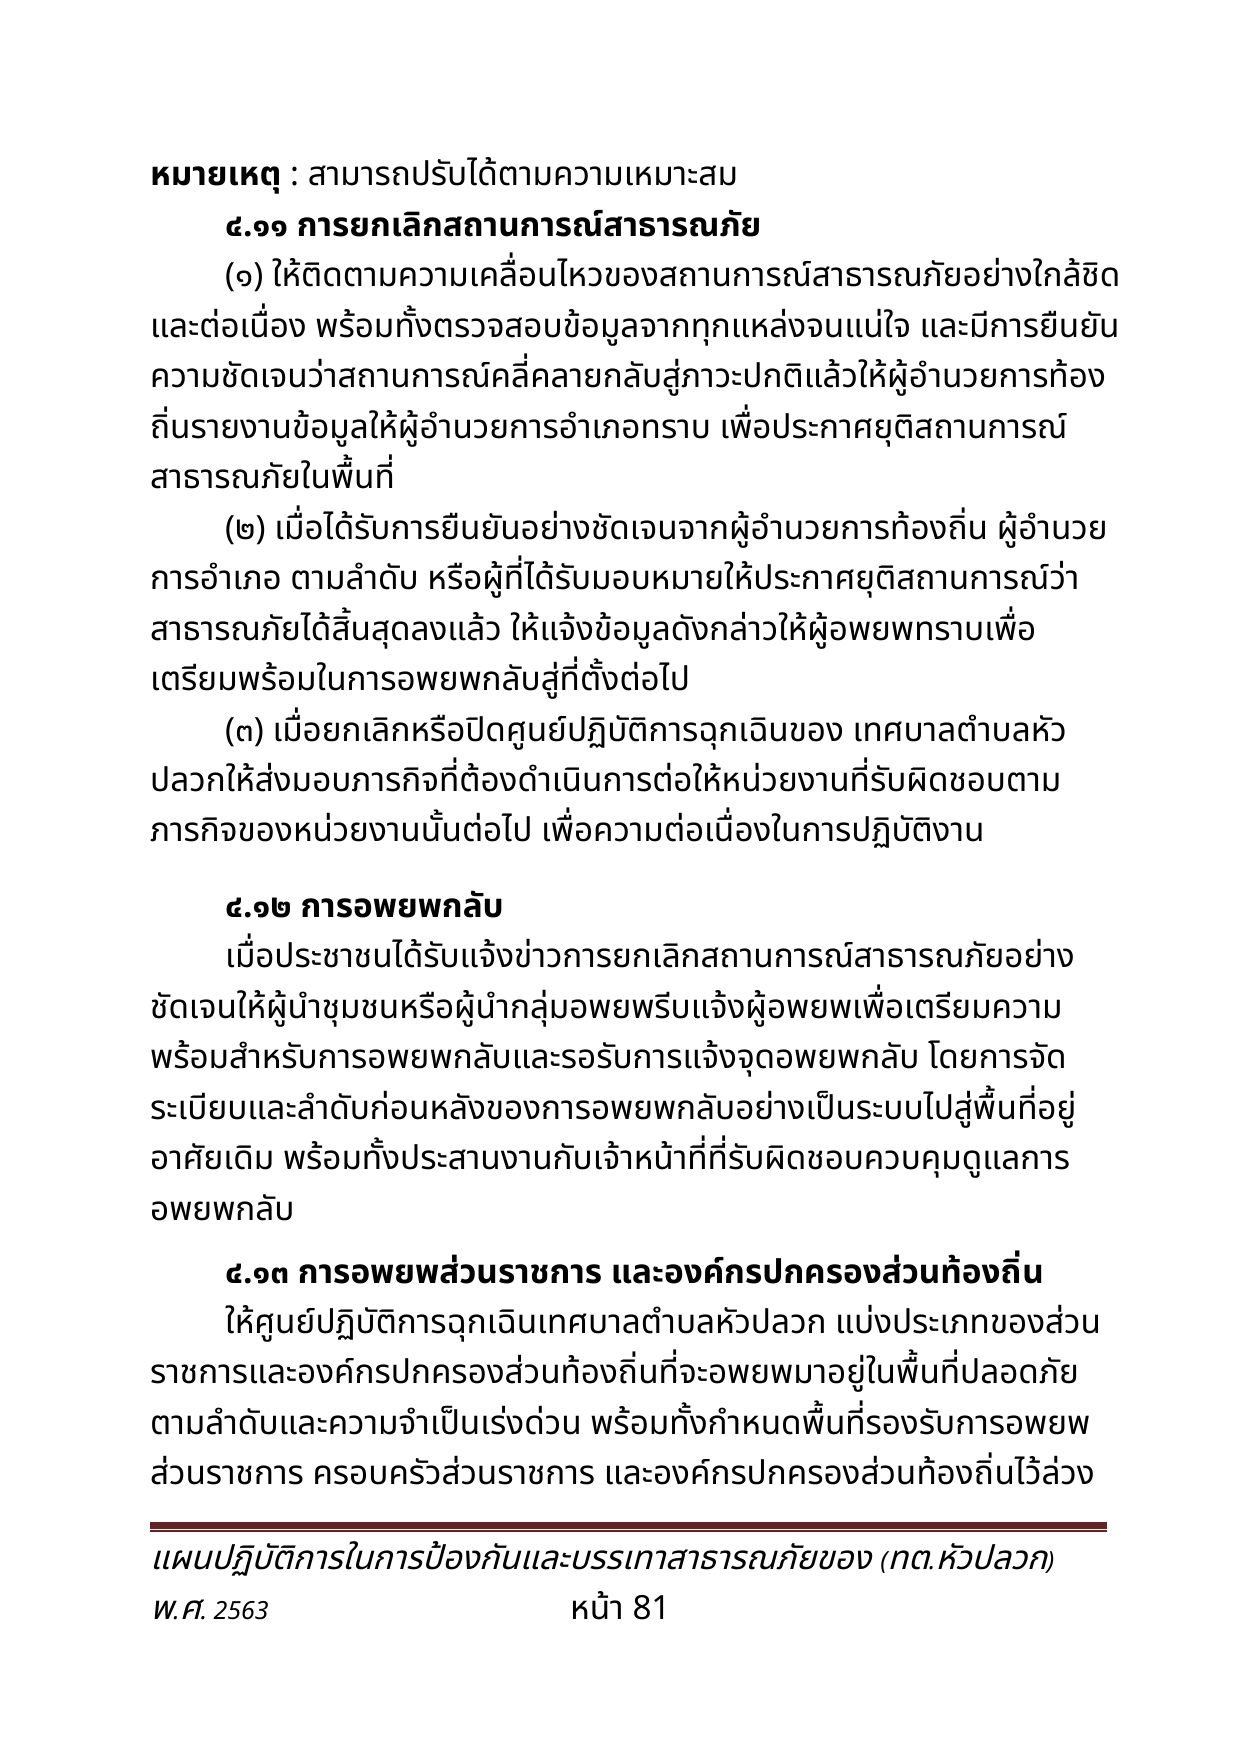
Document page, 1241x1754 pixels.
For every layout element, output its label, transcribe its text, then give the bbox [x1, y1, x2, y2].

text ๔.๑๑ การยกเลิกสถานการณ์สาธารณภัย [150, 201, 1122, 251]
text เมื่อประชาชนได้รับแจ้งข่าวการยกเลิกสถานการณ์สาธารณภัยอย่างชัดเจนให้ผู้นำชุมชนหรือผู้นำกลุ่มอพยพรีบแจ้งผู้อพยพเพื่อเตรียมความพร้อมสำหรับการอพยพกลับและรอรับการแจ้งจุดอพยพกลับ โดยการจัดระเบียบและลำดับก่อนหลังของการอพยพกลับอย่างเป็นระบบไปสู่พื้นที่อยู่อาศัยเดิม พร้อมทั้งประสานงานกับเจ้าหน้าที่ที่รับผิดชอบควบคุมดูแลการอพยพกลับ [150, 932, 1122, 1235]
text (๒) เมื่อได้รับการยืนยันอย่างชัดเจนจากผู้อำนวยการท้องถิ่น ผู้อำนวยการอำเภอ ตามลำดับ หรือผู้ที่ได้รับมอบหมายให้ประกาศยุติสถานการณ์ว่าสาธารณภัยได้สิ้นสุดลงแล้ว ให้แจ้งข้อมูลดังกล่าวให้ผู้อพยพทราบเพื่อเตรียมพร้อมในการอพยพกลับสู่ที่ตั้งต่อไป [150, 503, 1122, 705]
text ๔.๑๒ การอพยพกลับ [150, 882, 1122, 932]
text (๑) ให้ติดตามความเคลื่อนไหวของสถานการณ์สาธารณภัยอย่างใกล้ชิดและต่อเนื่อง พร้อมทั้งตรวจสอบข้อมูลจากทุกแหล่งจนแน่ใจ และมีการยืนยันความชัดเจนว่าสถานการณ์คลี่คลายกลับสู่ภาวะปกติแล้วให้ผู้อำนวยการท้องถิ่นรายงานข้อมูลให้ผู้อำนวยการอำเภอทราบ เพื่อประกาศยุติสถานการณ์สาธารณภัยในพื้นที่ [150, 251, 1122, 503]
text (๓) เมื่อยกเลิกหรือปิดศูนย์ปฏิบัติการฉุกเฉินของ เทศบาลตำบลหัวปลวกให้ส่งมอบภารกิจที่ต้องดำเนินการต่อให้หน่วยงานที่รับผิดชอบตามภารกิจของหน่วยงานนั้นต่อไป เพื่อความต่อเนื่องในการปฏิบัติงาน [150, 705, 1122, 857]
text หมายเหตุ : สามารถปรับได้ตามความเหมาะสม [150, 150, 1122, 201]
text ๔.๑๓ การอพยพส่วนราชการ และองค์กรปกครองส่วนท้องถิ่น [150, 1247, 1122, 1298]
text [150, 1298, 1122, 1500]
